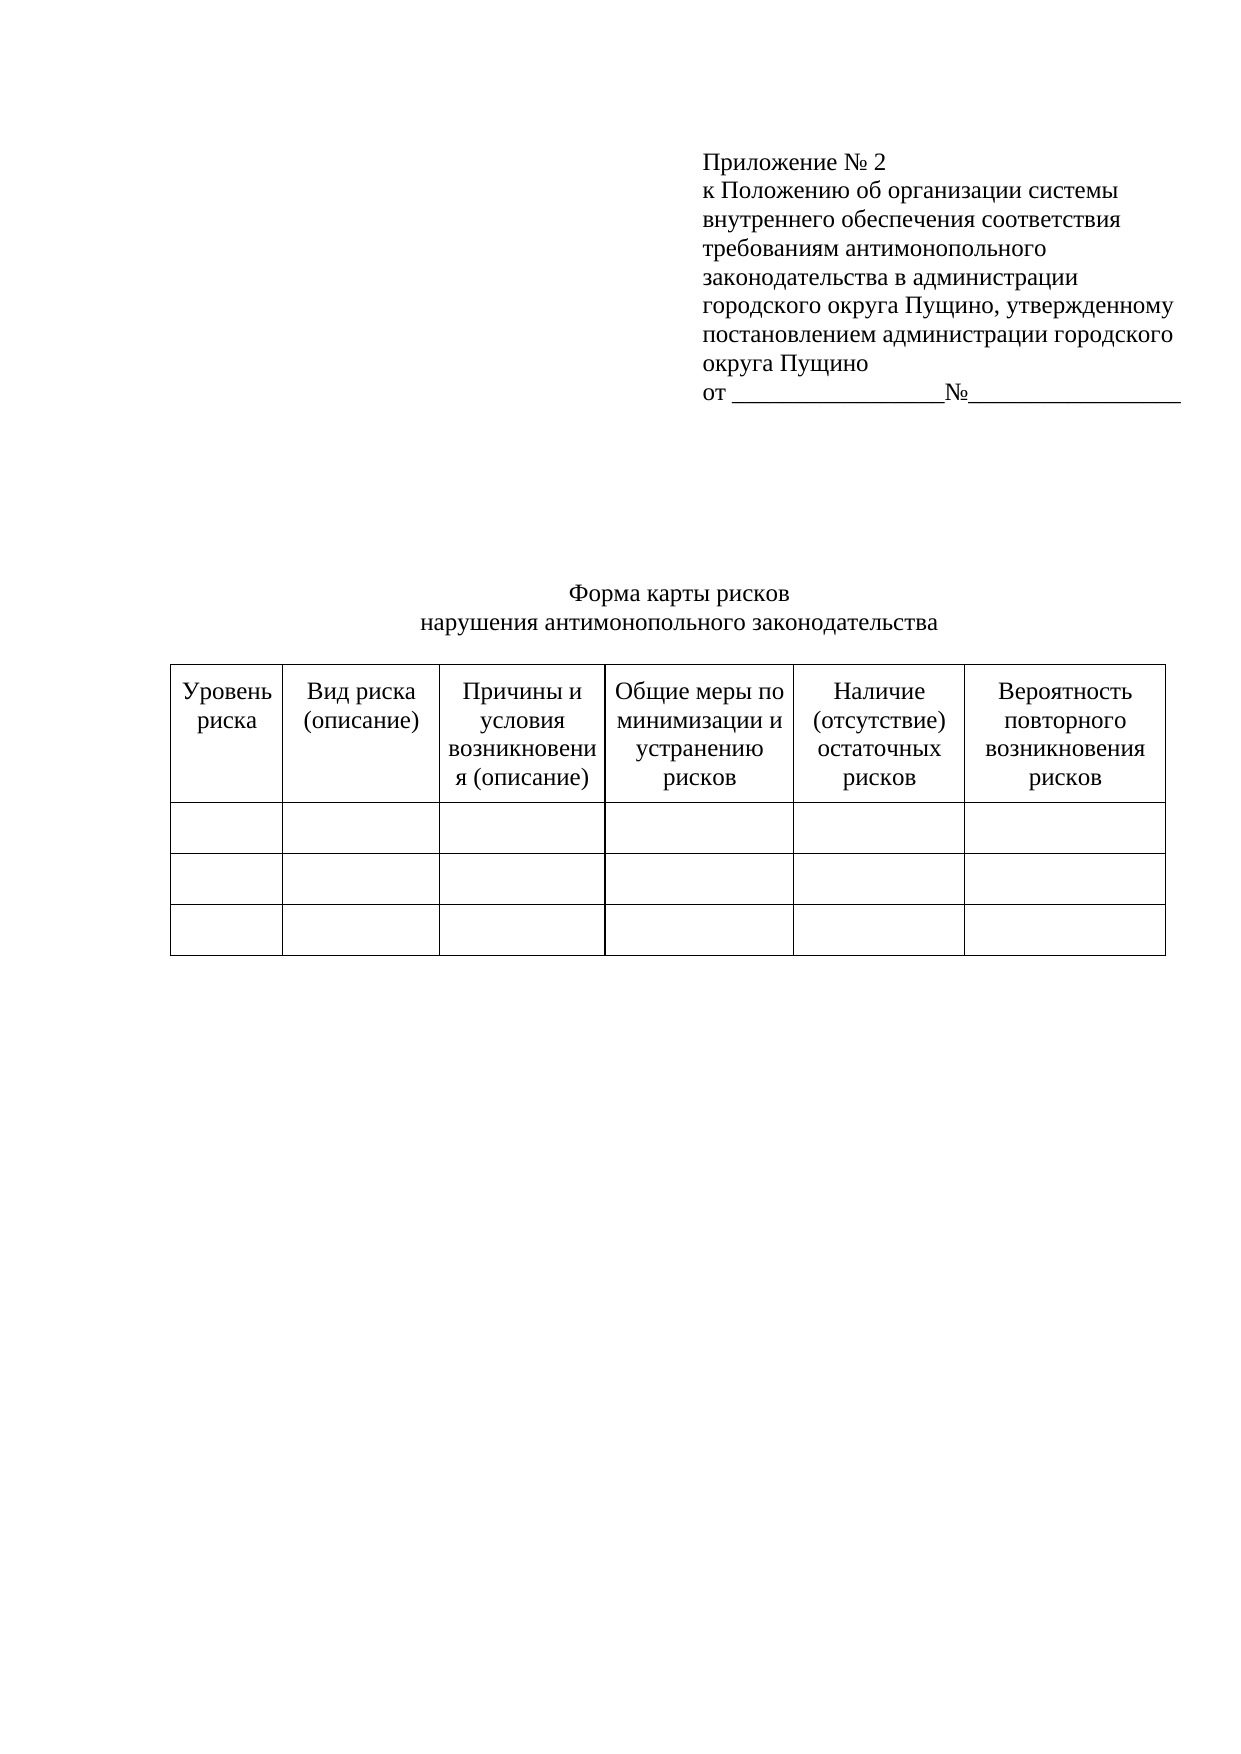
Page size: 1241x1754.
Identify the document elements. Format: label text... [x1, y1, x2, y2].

text Форма карты рисков [177, 578, 1181, 607]
text Приложение № 2 [702, 147, 1181, 176]
table_cell [965, 854, 1165, 904]
table_cell [794, 854, 964, 904]
table_header Уровень риска [171, 665, 282, 802]
table_header Наличие (отсутствие) остаточных рисков [794, 665, 964, 802]
table_cell [606, 905, 793, 955]
table_cell [171, 905, 282, 955]
text к Положению об организации системы внутреннего обеспечения соответствия требованиям антимонопольного законодательства в администрации городского округа Пущино, утвержденному постановлением администрации городского округа Пущино [702, 176, 1181, 377]
text нарушения антимонопольного законодательства [177, 607, 1181, 636]
table_cell [283, 803, 439, 853]
table_cell [440, 905, 604, 955]
table_cell [171, 854, 282, 904]
table_cell [794, 803, 964, 853]
table_cell [606, 854, 793, 904]
table_cell [965, 803, 1165, 853]
table_cell [440, 803, 604, 853]
table_cell [171, 803, 282, 853]
table_cell [283, 905, 439, 955]
table_cell [283, 854, 439, 904]
table_cell [440, 854, 604, 904]
table_cell [606, 803, 793, 853]
text от _________________№_________________ [702, 377, 1181, 406]
table_header Причины и условия возникновения (описание) [440, 665, 604, 802]
table_header Вид риска (описание) [283, 665, 439, 802]
table_cell [965, 905, 1165, 955]
table_header Общие меры по минимизации и устранению рисков [606, 665, 793, 802]
table_header Вероятность повторного возникновения рисков [965, 665, 1165, 802]
table_cell [794, 905, 964, 955]
